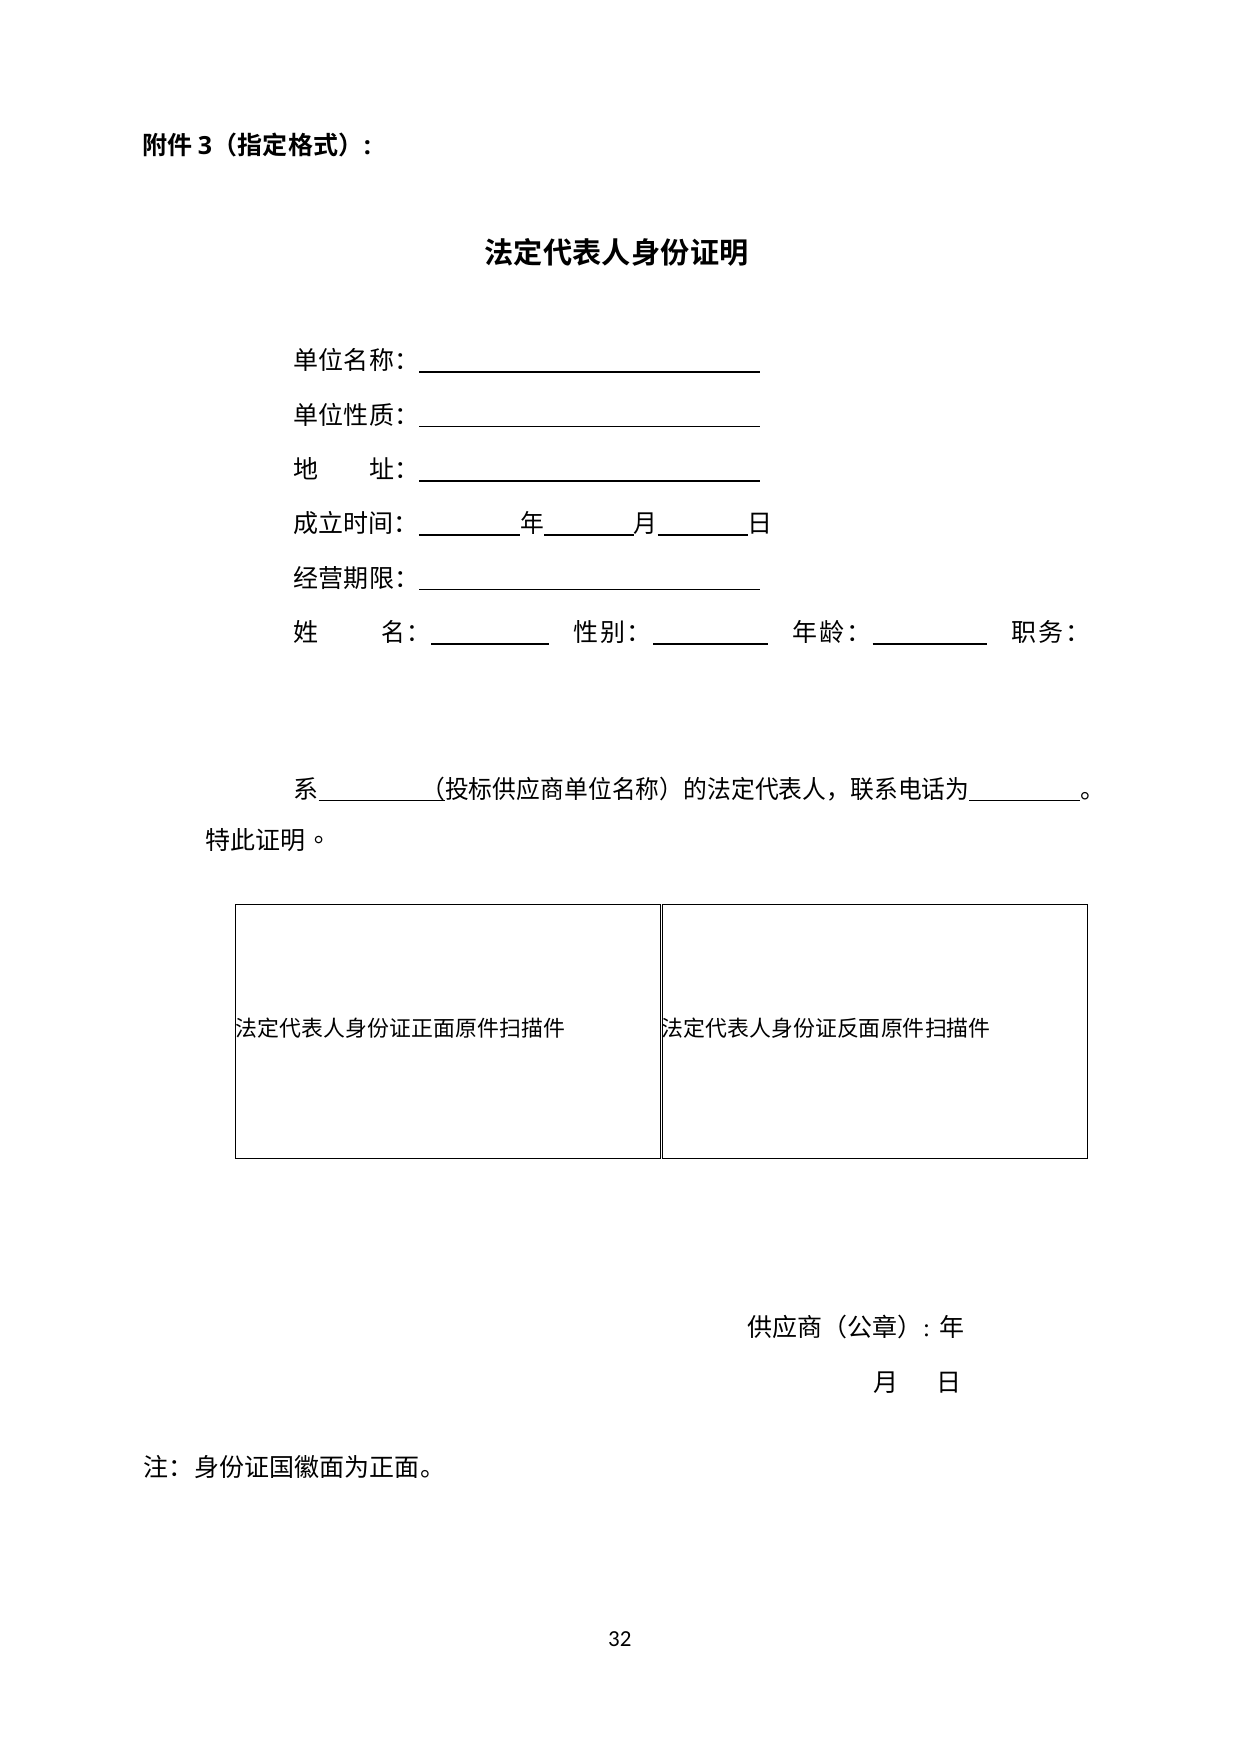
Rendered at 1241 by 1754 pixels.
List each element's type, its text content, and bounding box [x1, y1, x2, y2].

subtitle 法定代表人身份证明 [293, 229, 1117, 272]
text 姓 名： 性别： 年龄： 职务： [293, 613, 1117, 649]
text 单位名称： 单位性质： 地 址： 成立时间： 年 月 日 经营期限： [293, 341, 773, 594]
text 供应商（公章）: 年 月 日 [747, 1308, 982, 1398]
text 注：身份证国徽面为正面。 [144, 1447, 444, 1484]
text 系 （投标供应商单位名称）的法定代表人，联系电话为 。 特此证明。 [205, 769, 1105, 856]
subtitle 附件 3（指定格式）: [142, 126, 1117, 162]
